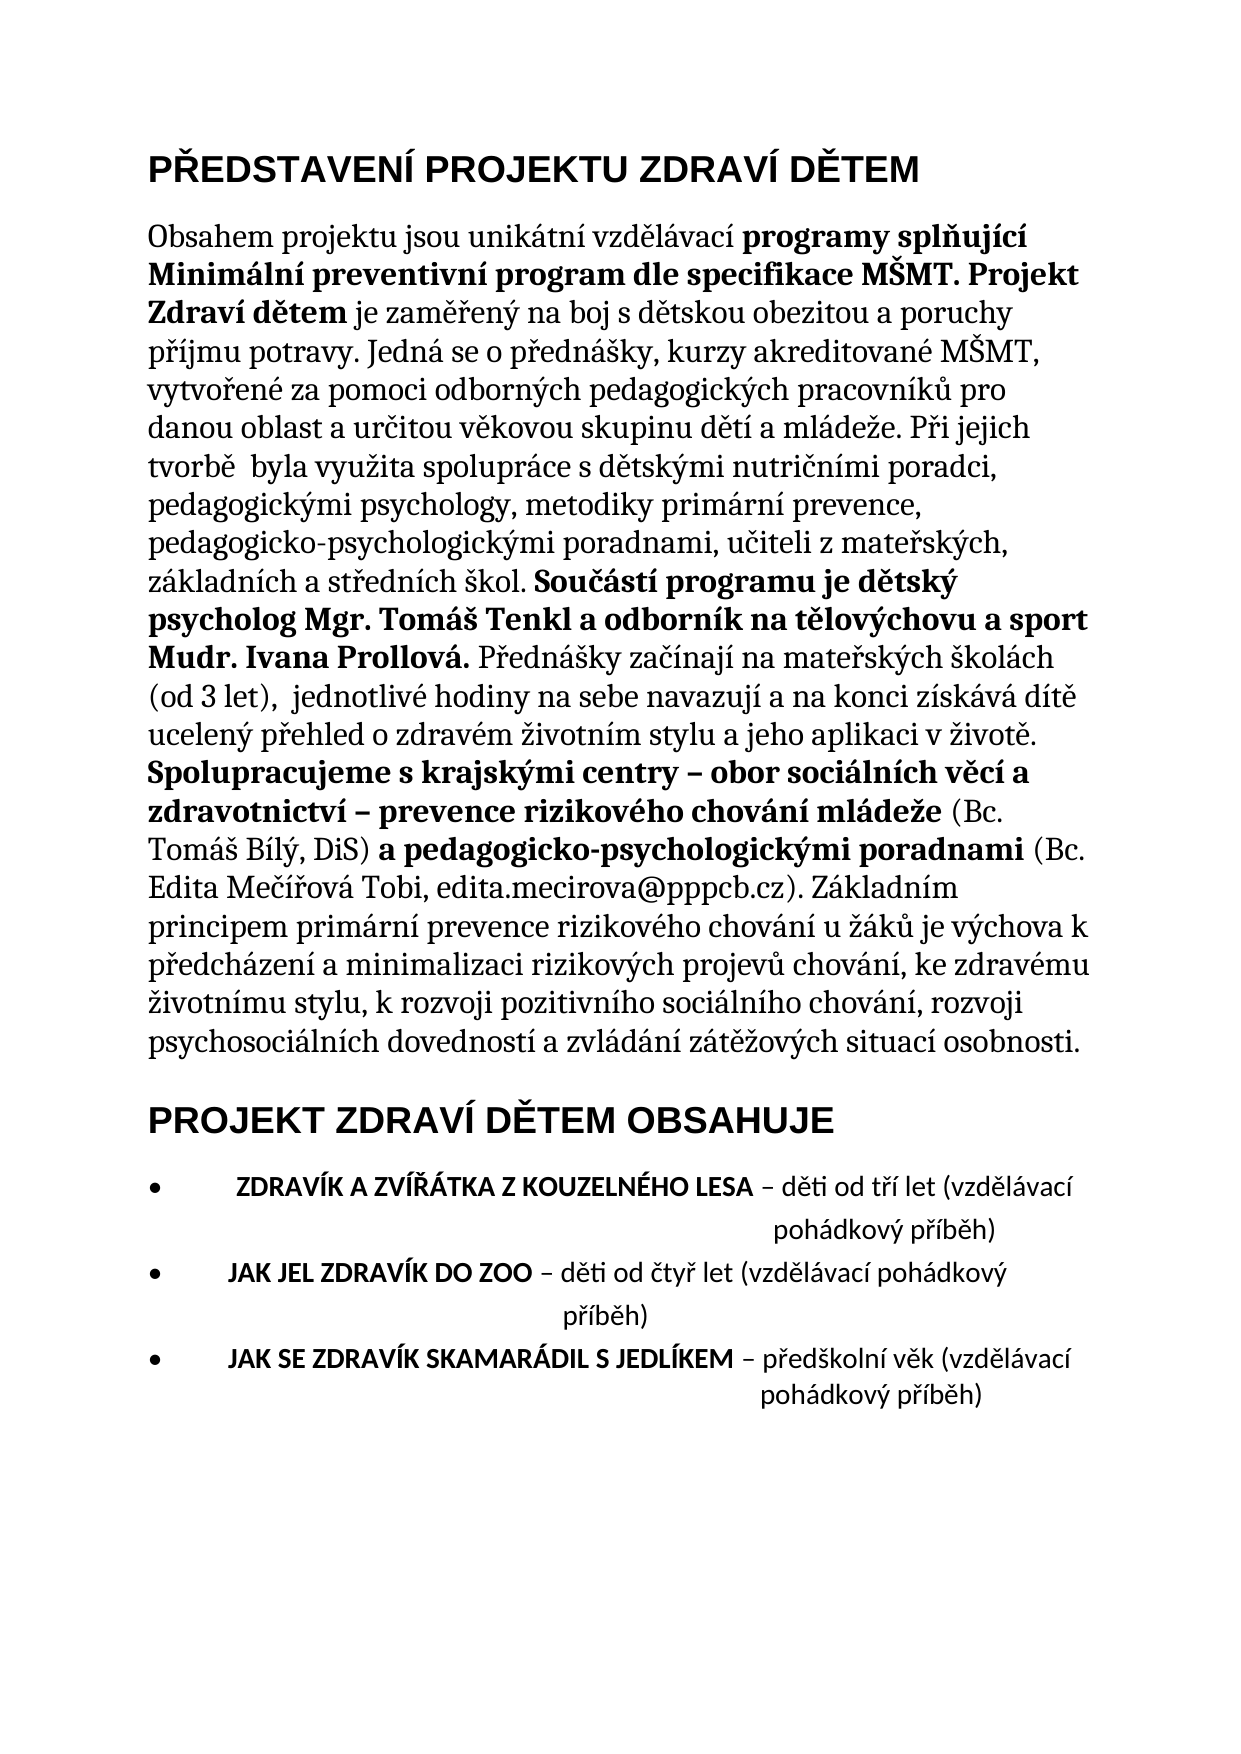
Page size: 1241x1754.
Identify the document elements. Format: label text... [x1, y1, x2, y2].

list JAK SE ZDRAVÍK SKAMARÁDIL S JEDLÍKEM – předškolní věk (vzdělávací [148, 1340, 1093, 1376]
text příběh) [148, 1297, 1093, 1333]
text pohádkový příběh) [148, 1211, 1093, 1247]
text pohádkový příběh) [148, 1376, 1093, 1411]
list ZDRAVÍK A ZVÍŘÁTKA Z KOUZELNÉHO LESA – děti od tří let (vzdělávací [148, 1168, 1093, 1204]
text PROJEKT ZDRAVÍ DĚTEM OBSAHUJE [148, 1099, 1093, 1142]
text Spolupracujeme s krajskými centry – obor sociálních věcí a zdravotnictví – prevence rizikového chování mládeže (Bc. Tomáš Bílý, DiS) a pedagogicko-psychologickými poradnami (Bc. Edita Mečířová Tobi, edita.mecirova@pppcb.cz). Základním principem primární prevence rizikového chování u žáků je výchova k předcházení a minimalizaci rizikových projevů chování, ke zdravému životnímu stylu, k rozvoji pozitivního sociálního chování, rozvoji psychosociálních dovedností a zvládání zátěžových situací osobnosti. [148, 754, 1093, 1060]
text Obsahem projektu jsou unikátní vzdělávací programy splňující Minimální preventivní program dle specifikace MŠMT. Projekt Zdraví dětem je zaměřený na boj s dětskou obezitou a poruchy příjmu potravy. Jedná se o přednášky, kurzy akreditované MŠMT, vytvořené za pomoci odborných pedagogických pracovníků pro danou oblast a určitou věkovou skupinu dětí a mládeže. Při jejich tvorbě byla využita spolupráce s dětskými nutričními poradci, pedagogickými psychology, metodiky primární prevence, pedagogicko-psychologickými poradnami, učiteli z mateřských, základních a středních škol. Součástí programu je dětský psycholog Mgr. Tomáš Tenkl a odborník na tělovýchovu a sport Mudr. Ivana Prollová. Přednášky začínají na mateřských školách (od 3 let), jednotlivé hodiny na sebe navazují a na konci získává dítě ucelený přehled o zdravém životním stylu a jeho aplikaci v životě. [148, 217, 1093, 754]
text PŘEDSTAVENÍ PROJEKTU ZDRAVÍ DĚTEM [148, 148, 1093, 191]
list JAK JEL ZDRAVÍK DO ZOO – děti od čtyř let (vzdělávací pohádkový [148, 1254, 1093, 1290]
